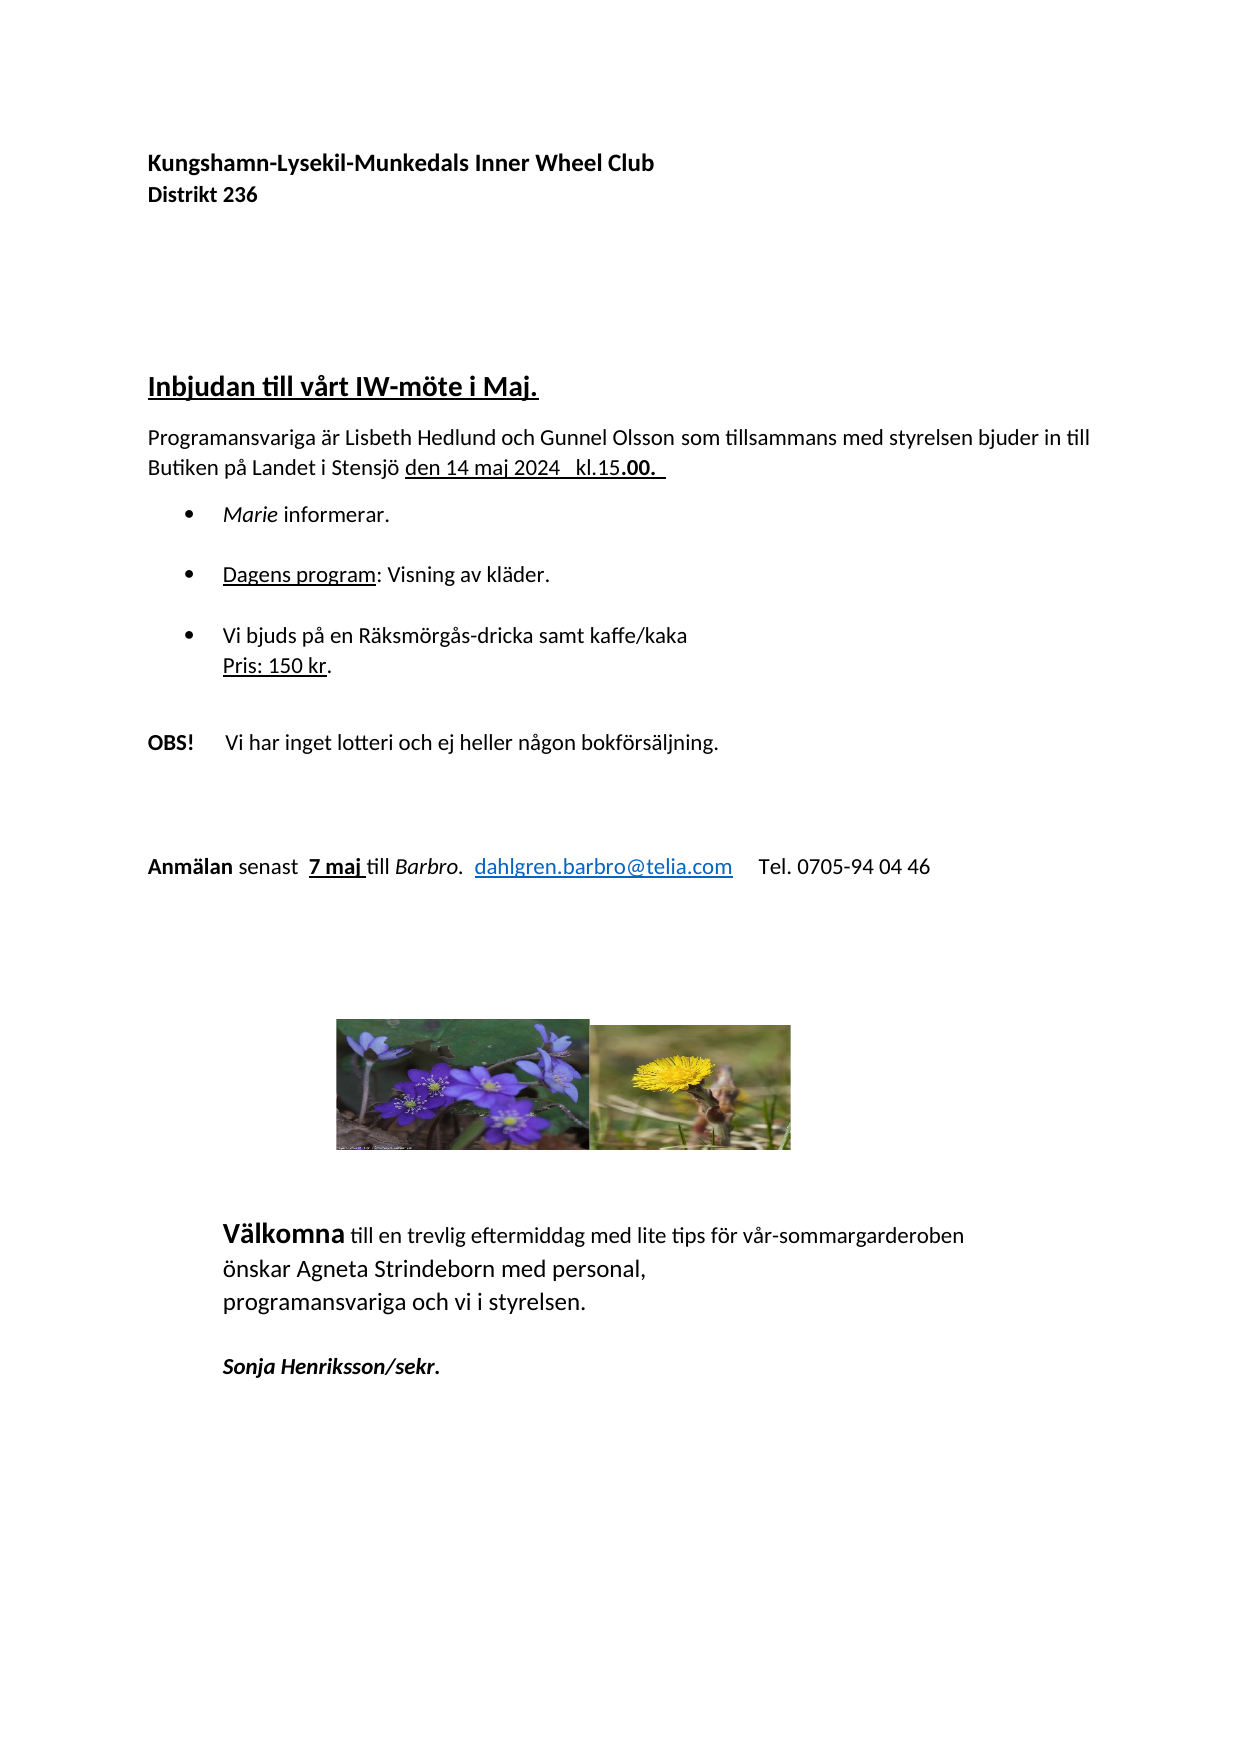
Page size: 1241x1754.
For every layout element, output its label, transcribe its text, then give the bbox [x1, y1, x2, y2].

list Sonja Henriksson/sekr. [223, 1352, 1093, 1380]
text Inbjudan till vårt IW-möte i Maj. [148, 368, 1093, 403]
text OBS! Vi har inget lotteri och ej heller någon bokförsäljning. [148, 728, 1093, 756]
text Programansvariga är Lisbeth Hedlund och Gunnel Olsson som tillsammans med styrelsen bjuder in till Butiken på Landet i Stensjö den 14 maj 2024 kl.15.00. [148, 423, 1093, 481]
list Marie informerar. [185, 500, 1093, 528]
list Vi bjuds på en Räksmörgås-dricka samt kaffe/kaka Pris: 150 kr. [185, 621, 1093, 679]
list Dagens program: Visning av kläder. [185, 560, 1093, 588]
picture [336, 1019, 791, 1150]
list Välkomna till en trevlig eftermiddag med lite tips för vår-sommargarderoben önskar Agneta Strindeborn med personal, programansvariga och vi i styrelsen. [223, 1215, 1093, 1316]
text Anmälan senast 7 maj till Barbro. dahlgren.barbro@telia.com Tel. 0705-94 04 46 [148, 852, 1093, 880]
text Kungshamn-Lysekil-Munkedals Inner Wheel Club Distrikt 236 [148, 148, 1093, 208]
